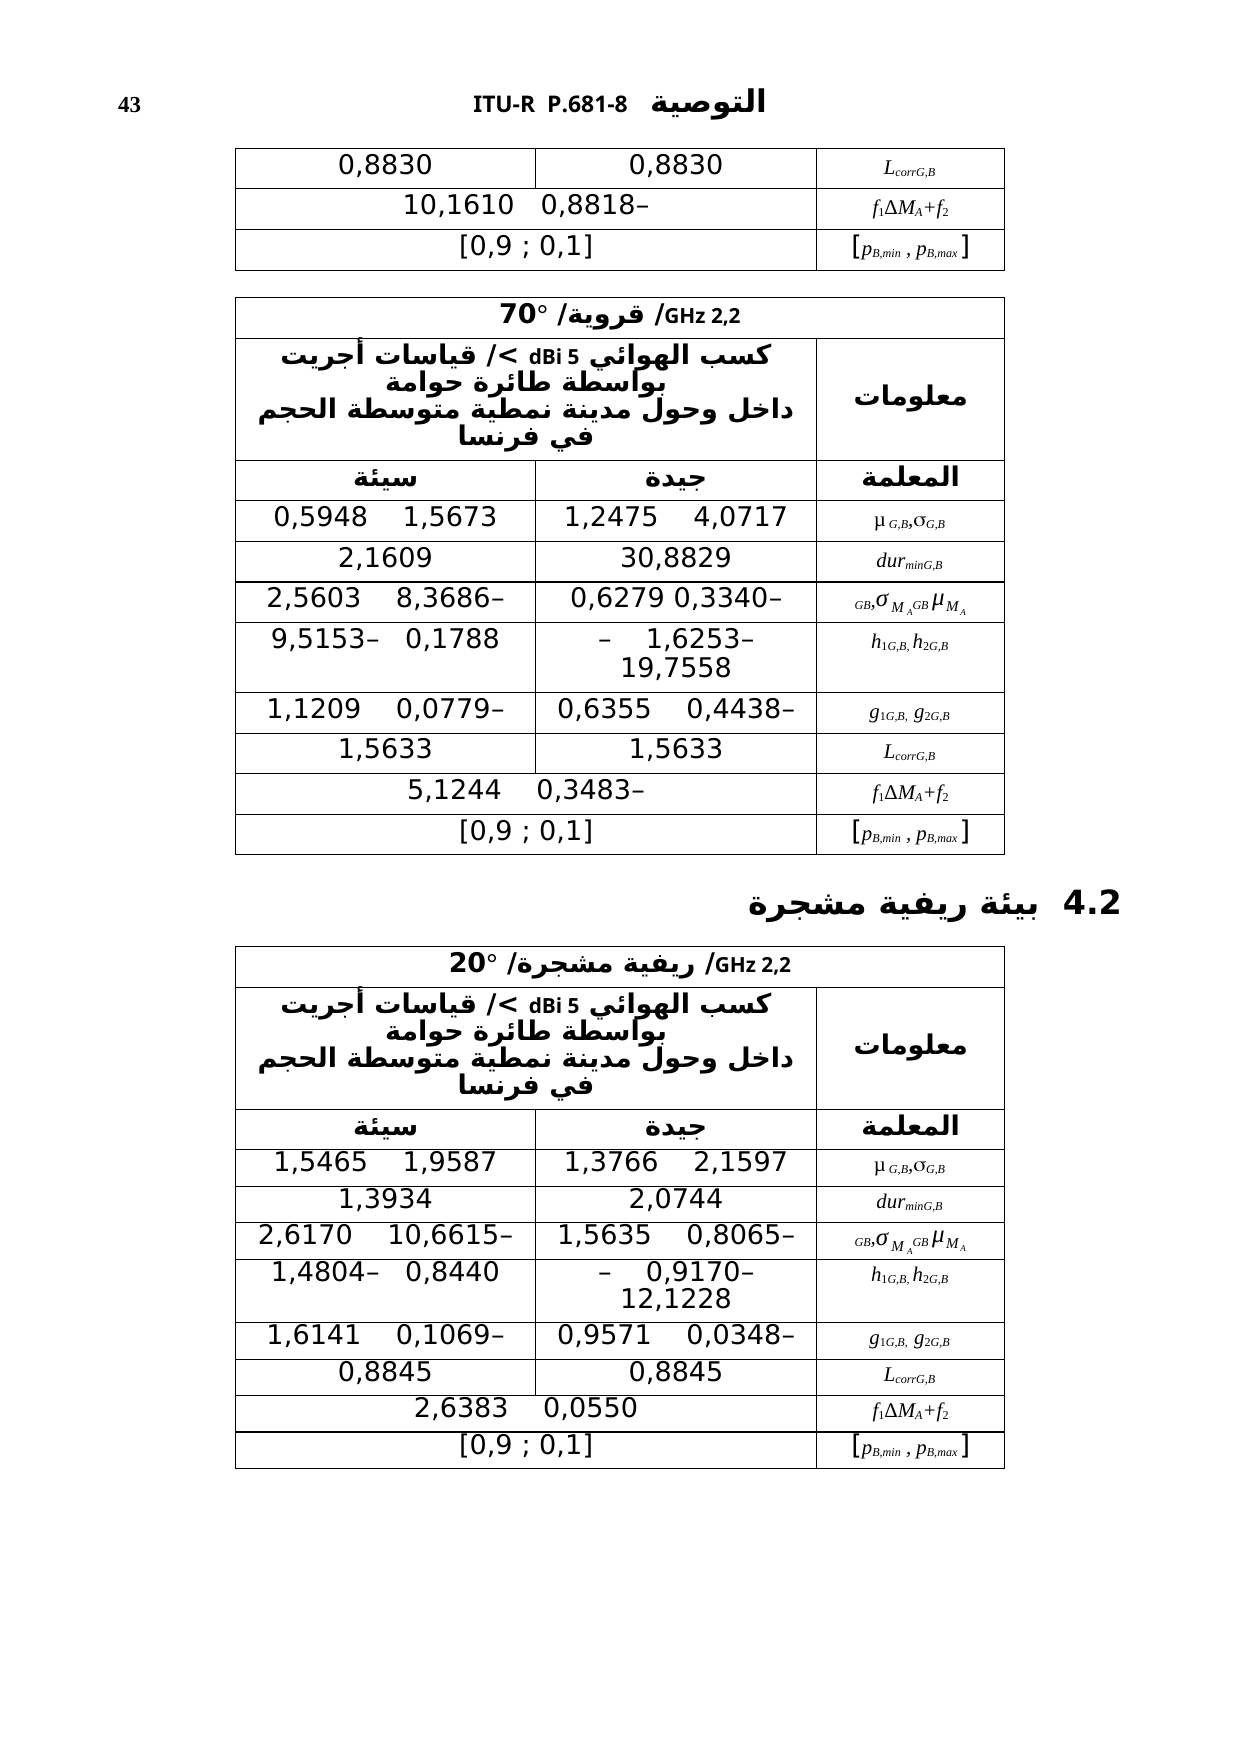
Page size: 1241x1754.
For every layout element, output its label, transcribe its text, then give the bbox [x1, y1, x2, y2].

subtitle 4.2 بيئة ريفية مشجرة [118, 890, 1122, 921]
table_cell durminG,B [817, 542, 1004, 581]
table_cell 1,5633 [236, 734, 535, 773]
table_cell 2,1609 [236, 542, 535, 581]
table_cell 1,5633 [536, 734, 816, 773]
table_cell 0,8830 [236, 149, 535, 188]
table_cell سيئة [236, 1110, 535, 1149]
table_cell µ G,B,G,B [817, 1150, 1004, 1186]
table_cell –0,3340 0,6279 [536, 583, 816, 622]
table_cell كسب الهوائي dBi 5 >/ قياسات أجريت بواسطة طائرة حوامة داخل وحول مدينة نمطية متوسطة الحجم في فرنسا [236, 988, 816, 1108]
table_cell معلومات [817, 988, 1004, 1108]
table_cell جيدة [536, 1110, 816, 1149]
table_cell [pB,min , pB,max] [817, 815, 1004, 854]
table_cell 0,8440 –1,4804 [236, 1260, 535, 1322]
table_cell f1ΔMA+f2 [817, 1396, 1004, 1431]
table_cell المعلمة [817, 461, 1004, 500]
table_cell 1,3934 [236, 1187, 535, 1222]
table_cell LcorrG,B [817, 1360, 1004, 1395]
table_cell [pB,min , pB,max] [817, 1433, 1004, 1468]
table_cell GB,GB [817, 583, 1004, 622]
table_cell 2,1597 1,3766 [536, 1150, 816, 1186]
table_cell h1G,B, h2G,B [817, 1260, 1004, 1322]
table_cell f1ΔMA+f2 [817, 774, 1004, 814]
table_cell GB,GB [817, 1223, 1004, 1258]
table_cell durminG,B [817, 1187, 1004, 1222]
table_header GHz 2,2/ قروية/ °70 [236, 298, 1004, 338]
table_cell [0,1 ; 0,9] [236, 815, 816, 854]
table_cell 0,0550 2,6383 [236, 1396, 816, 1431]
table_cell –1,6253 –19,7558 [536, 623, 816, 692]
table_cell f1ΔMA+f2 [817, 189, 1004, 229]
table_cell كسب الهوائي dBi 5 >/ قياسات أجريت بواسطة طائرة حوامة داخل وحول مدينة نمطية متوسطة الحجم في فرنسا [236, 339, 816, 459]
table_cell معلومات [817, 339, 1004, 459]
table_cell [pB,min , pB,max] [817, 230, 1004, 269]
table_cell g1G,B, g2G,B [817, 1323, 1004, 1358]
table_cell 2,0744 [536, 1187, 816, 1222]
table_cell –0,8818 10,1610 [236, 189, 816, 229]
table_cell LcorrG,B [817, 734, 1004, 773]
table_cell 30,8829 [536, 542, 816, 581]
table_cell جيدة [536, 461, 816, 500]
table_cell [0,1 ; 0,9] [236, 1433, 816, 1468]
table_cell 0,8845 [236, 1360, 535, 1395]
table_cell LcorrG,B [817, 149, 1004, 188]
table_cell –0,8065 1,5635 [536, 1223, 816, 1258]
table_cell –0,4438 0,6355 [536, 693, 816, 732]
table_cell 0,8845 [536, 1360, 816, 1395]
table_cell –0,0779 1,1209 [236, 693, 535, 732]
table_cell 0,8830 [536, 149, 816, 188]
table_cell 1,5673 0,5948 [236, 501, 535, 541]
table_cell –10,6615 2,6170 [236, 1223, 535, 1258]
table_cell 0,1788 –9,5153 [236, 623, 535, 692]
table_cell –0,0348 0,9571 [536, 1323, 816, 1358]
table_cell µ G,B,G,B [817, 501, 1004, 541]
table_cell g1G,B, g2G,B [817, 693, 1004, 732]
table_cell –0,9170 –12,1228 [536, 1260, 816, 1322]
table_cell [0,1 ; 0,9] [236, 230, 816, 269]
table_cell 4,0717 1,2475 [536, 501, 816, 541]
table_cell h1G,B, h2G,B [817, 623, 1004, 692]
table_cell –8,3686 2,5603 [236, 583, 535, 622]
table_cell سيئة [236, 461, 535, 500]
table_cell المعلمة [817, 1110, 1004, 1149]
table_header GHz 2,2/ ريفية مشجرة/ °20 [236, 947, 1004, 987]
table_cell 1,9587 1,5465 [236, 1150, 535, 1186]
table_cell –0,3483 5,1244 [236, 774, 816, 814]
table_cell –0,1069 1,6141 [236, 1323, 535, 1358]
